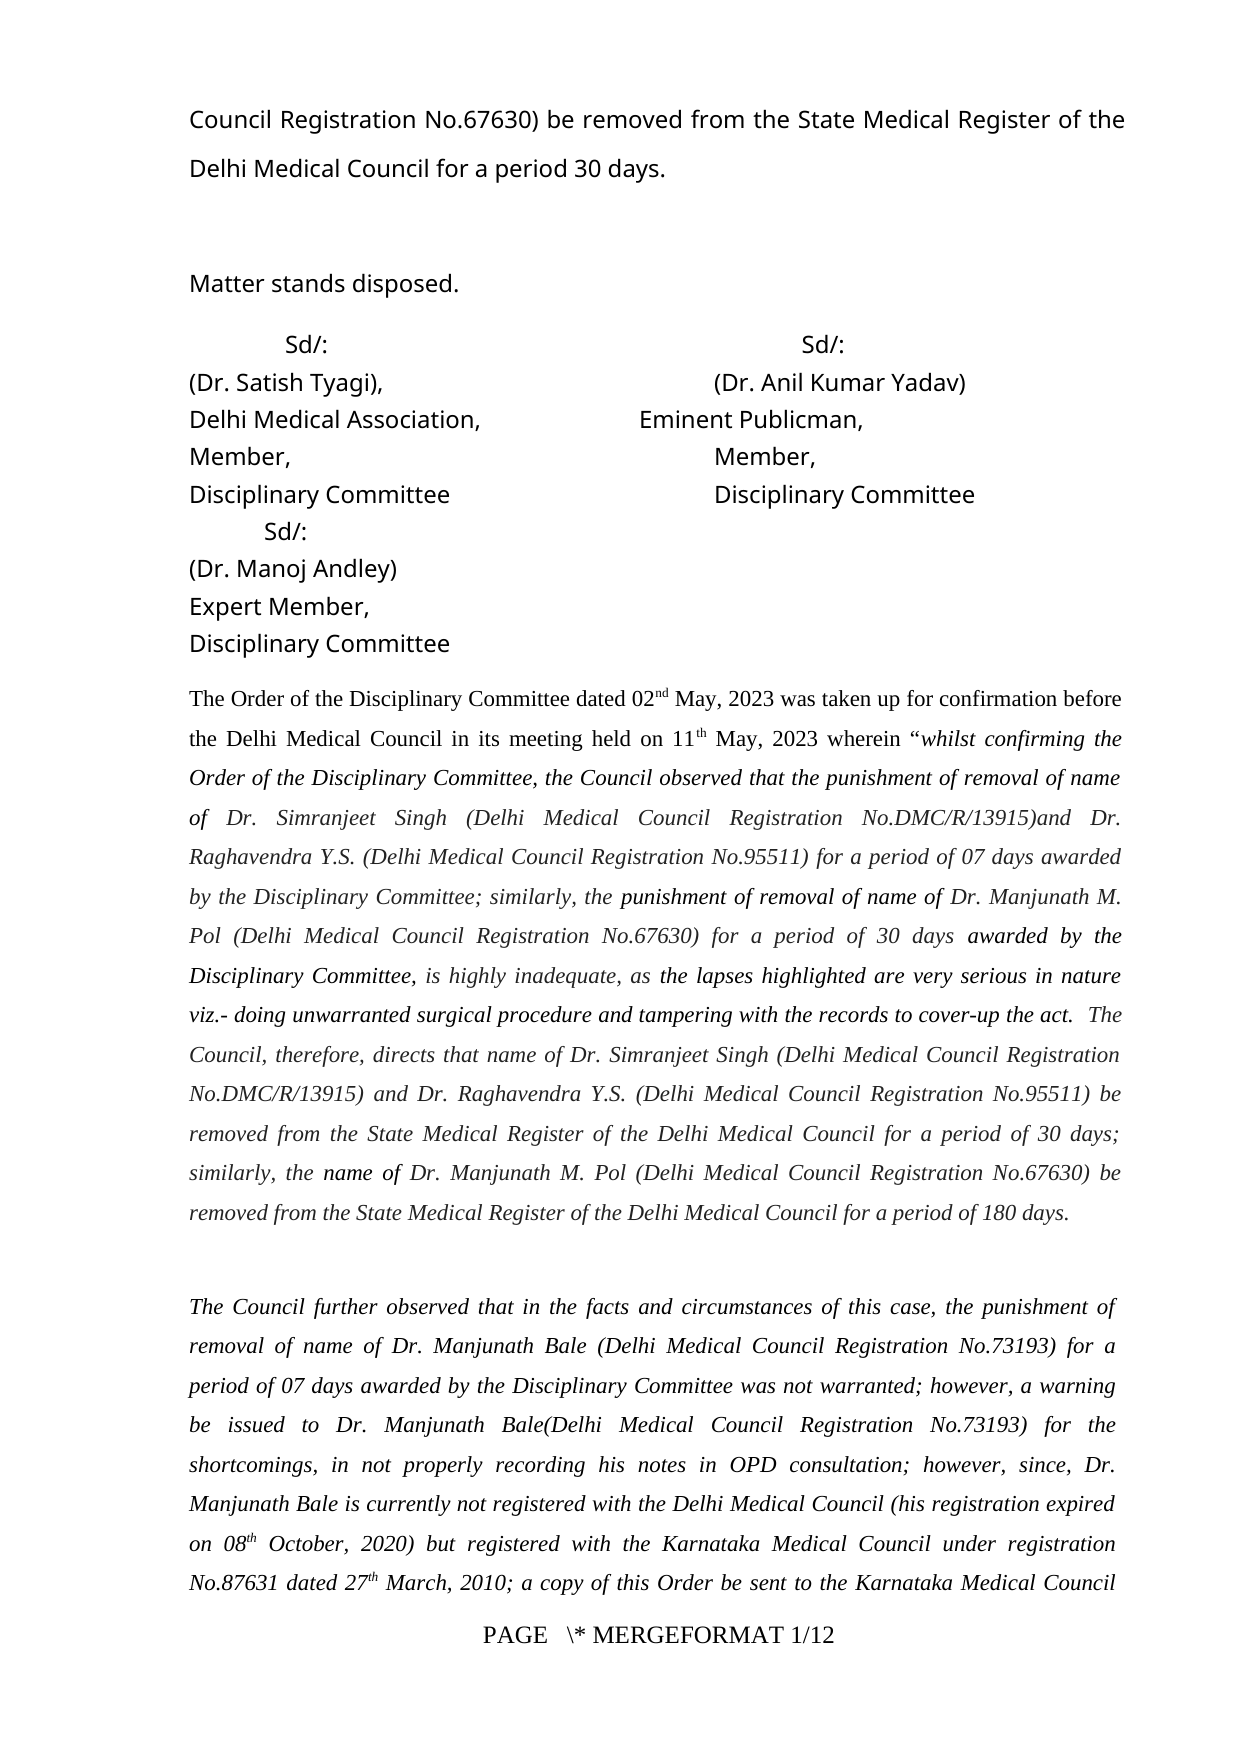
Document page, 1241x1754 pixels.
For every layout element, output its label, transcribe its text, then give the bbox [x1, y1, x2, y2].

text Sd/: Sd/: [189, 328, 1127, 361]
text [189, 103, 1127, 185]
text Matter stands disposed. [189, 267, 1127, 299]
text Expert Member, [189, 590, 1127, 622]
text The Order of the Disciplinary Committee dated 02nd May, 2023 was taken up for confirmation before the Delhi Medical Council in its meeting held on 11th May, 2023 wherein “whilst confirming the Order of the Disciplinary Committee, the Council observed that the punishment of removal of name of Dr. Simranjeet Singh (Delhi Medical Council Registration No.DMC/R/13915)and Dr. Raghavendra Y.S. (Delhi Medical Council Registration No.95511) for a period of 07 days awarded by the Disciplinary Committee; similarly, the punishment of removal of name of Dr. Manjunath M. Pol (Delhi Medical Council Registration No.67630) for a period of 30 days awarded by the Disciplinary Committee, is highly inadequate, as the lapses highlighted are very serious in nature viz.- doing unwarranted surgical procedure and tampering with the records to cover-up the act. The Council, therefore, directs that name of Dr. Simranjeet Singh (Delhi Medical Council Registration No.DMC/R/13915) and Dr. Raghavendra Y.S. (Delhi Medical Council Registration No.95511) be removed from the State Medical Register of the Delhi Medical Council for a period of 30 days; similarly, the name of Dr. Manjunath M. Pol (Delhi Medical Council Registration No.67630) be removed from the State Medical Register of the Delhi Medical Council for a period of 180 days. [189, 685, 1122, 1225]
text Sd/: [189, 515, 1127, 547]
text Delhi Medical Association, Eminent Publicman, [189, 403, 1127, 435]
text Disciplinary Committee [189, 627, 1127, 660]
text Member, Member, [189, 440, 1127, 473]
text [189, 1293, 1117, 1596]
text (Dr. Satish Tyagi), (Dr. Anil Kumar Yadav) [189, 365, 1127, 398]
text Disciplinary Committee Disciplinary Committee [189, 477, 1127, 510]
text (Dr. Manoj Andley) [189, 552, 1127, 585]
